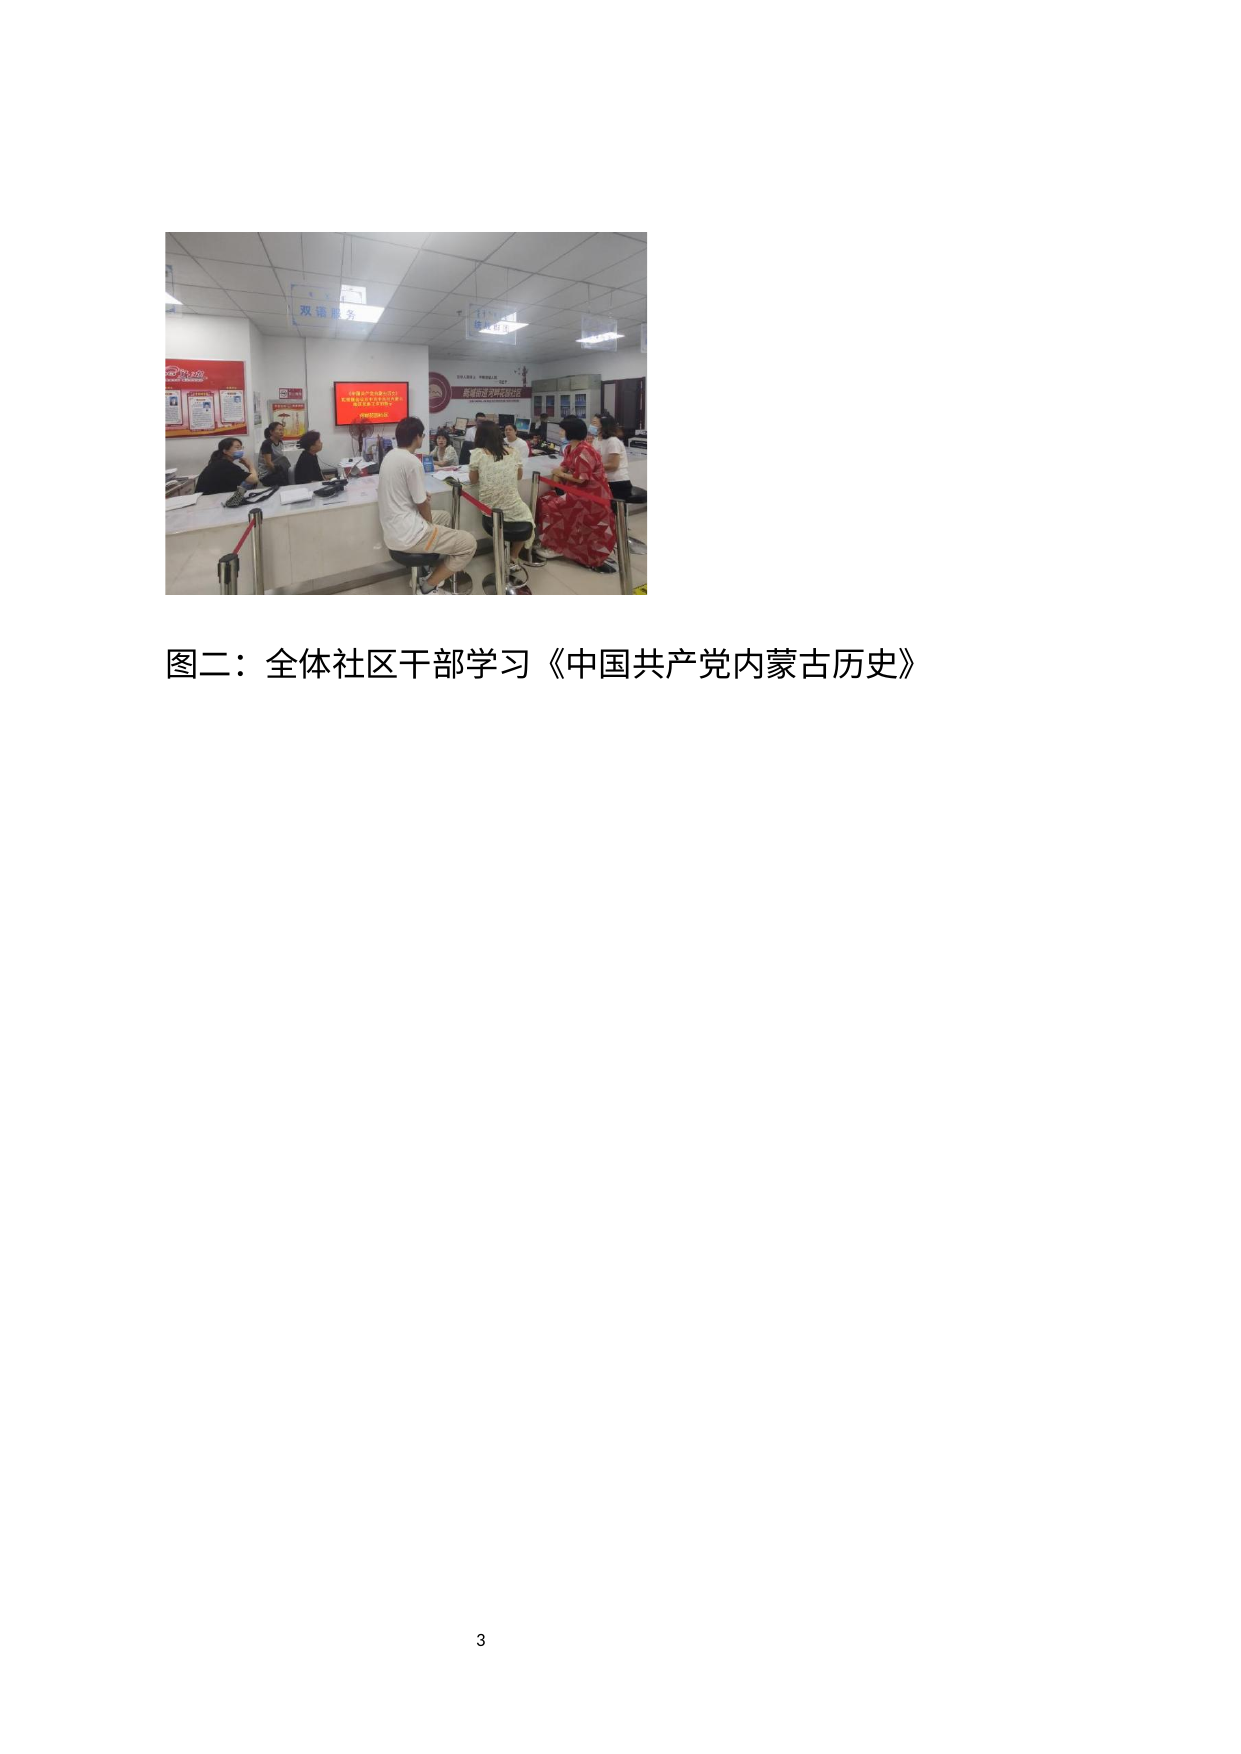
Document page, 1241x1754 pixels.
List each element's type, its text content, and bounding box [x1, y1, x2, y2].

text 图二：全体社区干部学习《中国共产党内蒙古历史》 [165, 629, 1087, 694]
picture [165, 232, 648, 595]
